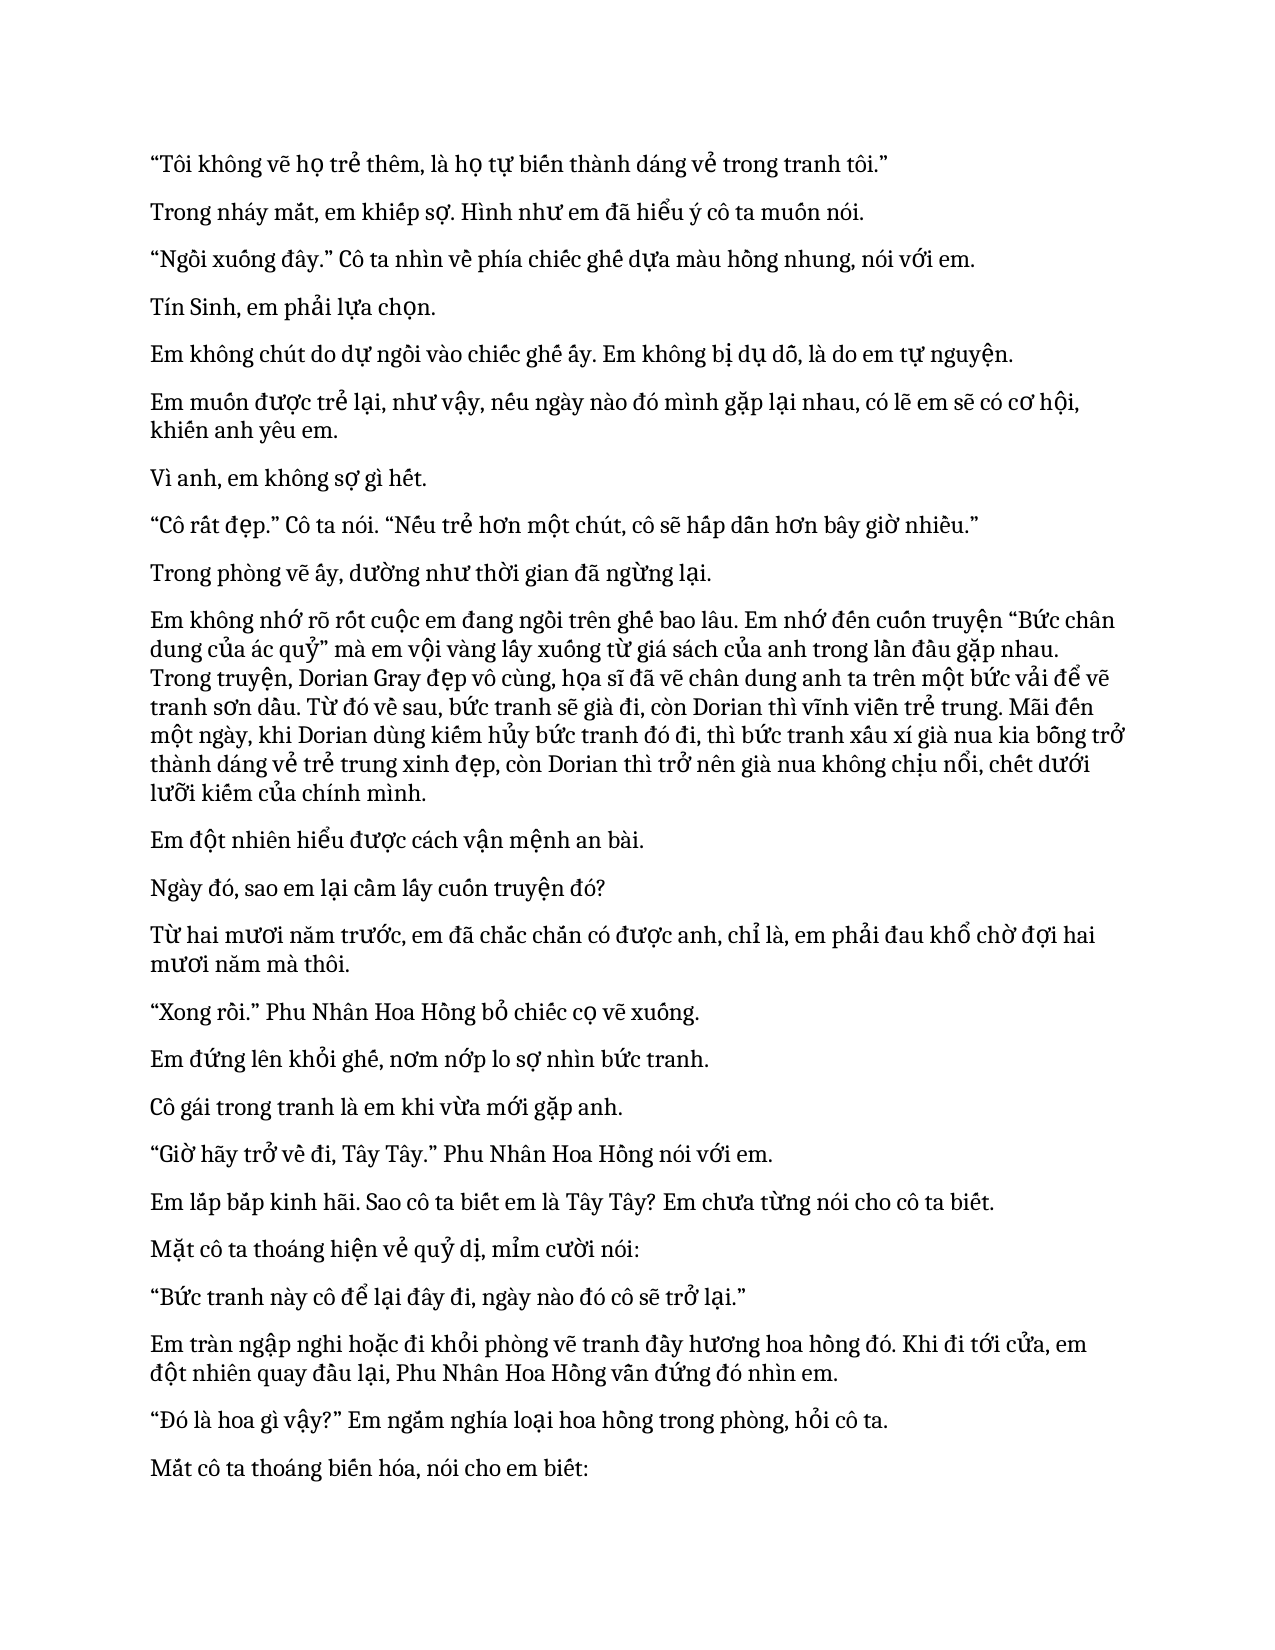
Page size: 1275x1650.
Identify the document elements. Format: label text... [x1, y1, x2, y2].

text Từ hai mươi năm trước, em đã chắc chắn có được anh, chỉ là, em phải đau khổ chờ đợi hai mươi năm mà thôi. [150, 921, 1125, 979]
text Em muốn được trẻ lại, như vậy, nếu ngày nào đó mình gặp lại nhau, có lẽ em sẽ có cơ hội, khiến anh yêu em. [150, 387, 1125, 445]
text Em đứng lên khỏi ghế, nơm nớp lo sợ nhìn bức tranh. [150, 1045, 1125, 1074]
text Vì anh, em không sợ gì hết. [150, 464, 1125, 492]
text “Đó là hoa gì vậy?” Em ngắm nghía loại hoa hồng trong phòng, hỏi cô ta. [150, 1406, 1125, 1435]
text “Cô rất đẹp.” Cô ta nói. “Nếu trẻ hơn một chút, cô sẽ hấp dẫn hơn bây giờ nhiều.” [150, 511, 1125, 540]
text Trong nháy mắt, em khiếp sợ. Hình như em đã hiểu ý cô ta muốn nói. [150, 197, 1125, 226]
text “Ngồi xuống đây.” Cô ta nhìn về phía chiếc ghế dựa màu hồng nhung, nói với em. [150, 245, 1125, 274]
text Mặt cô ta thoáng hiện vẻ quỷ dị, mỉm cười nói: [150, 1235, 1125, 1264]
text Cô gái trong tranh là em khi vừa mới gặp anh. [150, 1092, 1125, 1121]
text “Bức tranh này cô để lại đây đi, ngày nào đó cô sẽ trở lại.” [150, 1282, 1125, 1311]
text “Xong rồi.” Phu Nhân Hoa Hồng bỏ chiếc cọ vẽ xuống. [150, 997, 1125, 1026]
text Em tràn ngập nghi hoặc đi khỏi phòng vẽ tranh đầy hương hoa hồng đó. Khi đi tới cửa, em đột nhiên quay đầu lại, Phu Nhân Hoa Hồng vẫn đứng đó nhìn em. [150, 1330, 1125, 1387]
text Em đột nhiên hiểu được cách vận mệnh an bài. [150, 826, 1125, 855]
text Tín Sinh, em phải lựa chọn. [150, 292, 1125, 321]
text Em không nhớ rõ rốt cuộc em đang ngồi trên ghế bao lâu. Em nhớ đến cuốn truyện “Bức chân dung của ác quỷ” mà em vội vàng lấy xuống từ giá sách của anh trong lần đầu gặp nhau. Trong truyện, Dorian Gray đẹp vô cùng, họa sĩ đã vẽ chân dung anh ta trên một bức vải để vẽ tranh sơn dầu. Từ đó về sau, bức tranh sẽ già đi, còn Dorian thì vĩnh viễn trẻ trung. Mãi đến một ngày, khi Dorian dùng kiếm hủy bức tranh đó đi, thì bức tranh xấu xí già nua kia bỗng trở thành dáng vẻ trẻ trung xinh đẹp, còn Dorian thì trở nên già nua không chịu nổi, chết dưới lưỡi kiếm của chính mình. [150, 606, 1125, 807]
text Trong phòng vẽ ấy, dường như thời gian đã ngừng lại. [150, 559, 1125, 587]
text Mắt cô ta thoáng biến hóa, nói cho em biết: [150, 1454, 1125, 1482]
text “Giờ hãy trở về đi, Tây Tây.” Phu Nhân Hoa Hồng nói với em. [150, 1140, 1125, 1169]
text Em lắp bắp kinh hãi. Sao cô ta biết em là Tây Tây? Em chưa từng nói cho cô ta biết. [150, 1187, 1125, 1216]
text Em không chút do dự ngồi vào chiếc ghế ấy. Em không bị dụ dỗ, là do em tự nguyện. [150, 340, 1125, 369]
text Ngày đó, sao em lại cầm lấy cuốn truyện đó? [150, 874, 1125, 902]
text “Tôi không vẽ họ trẻ thêm, là họ tự biến thành dáng vẻ trong tranh tôi.” [150, 150, 1125, 179]
